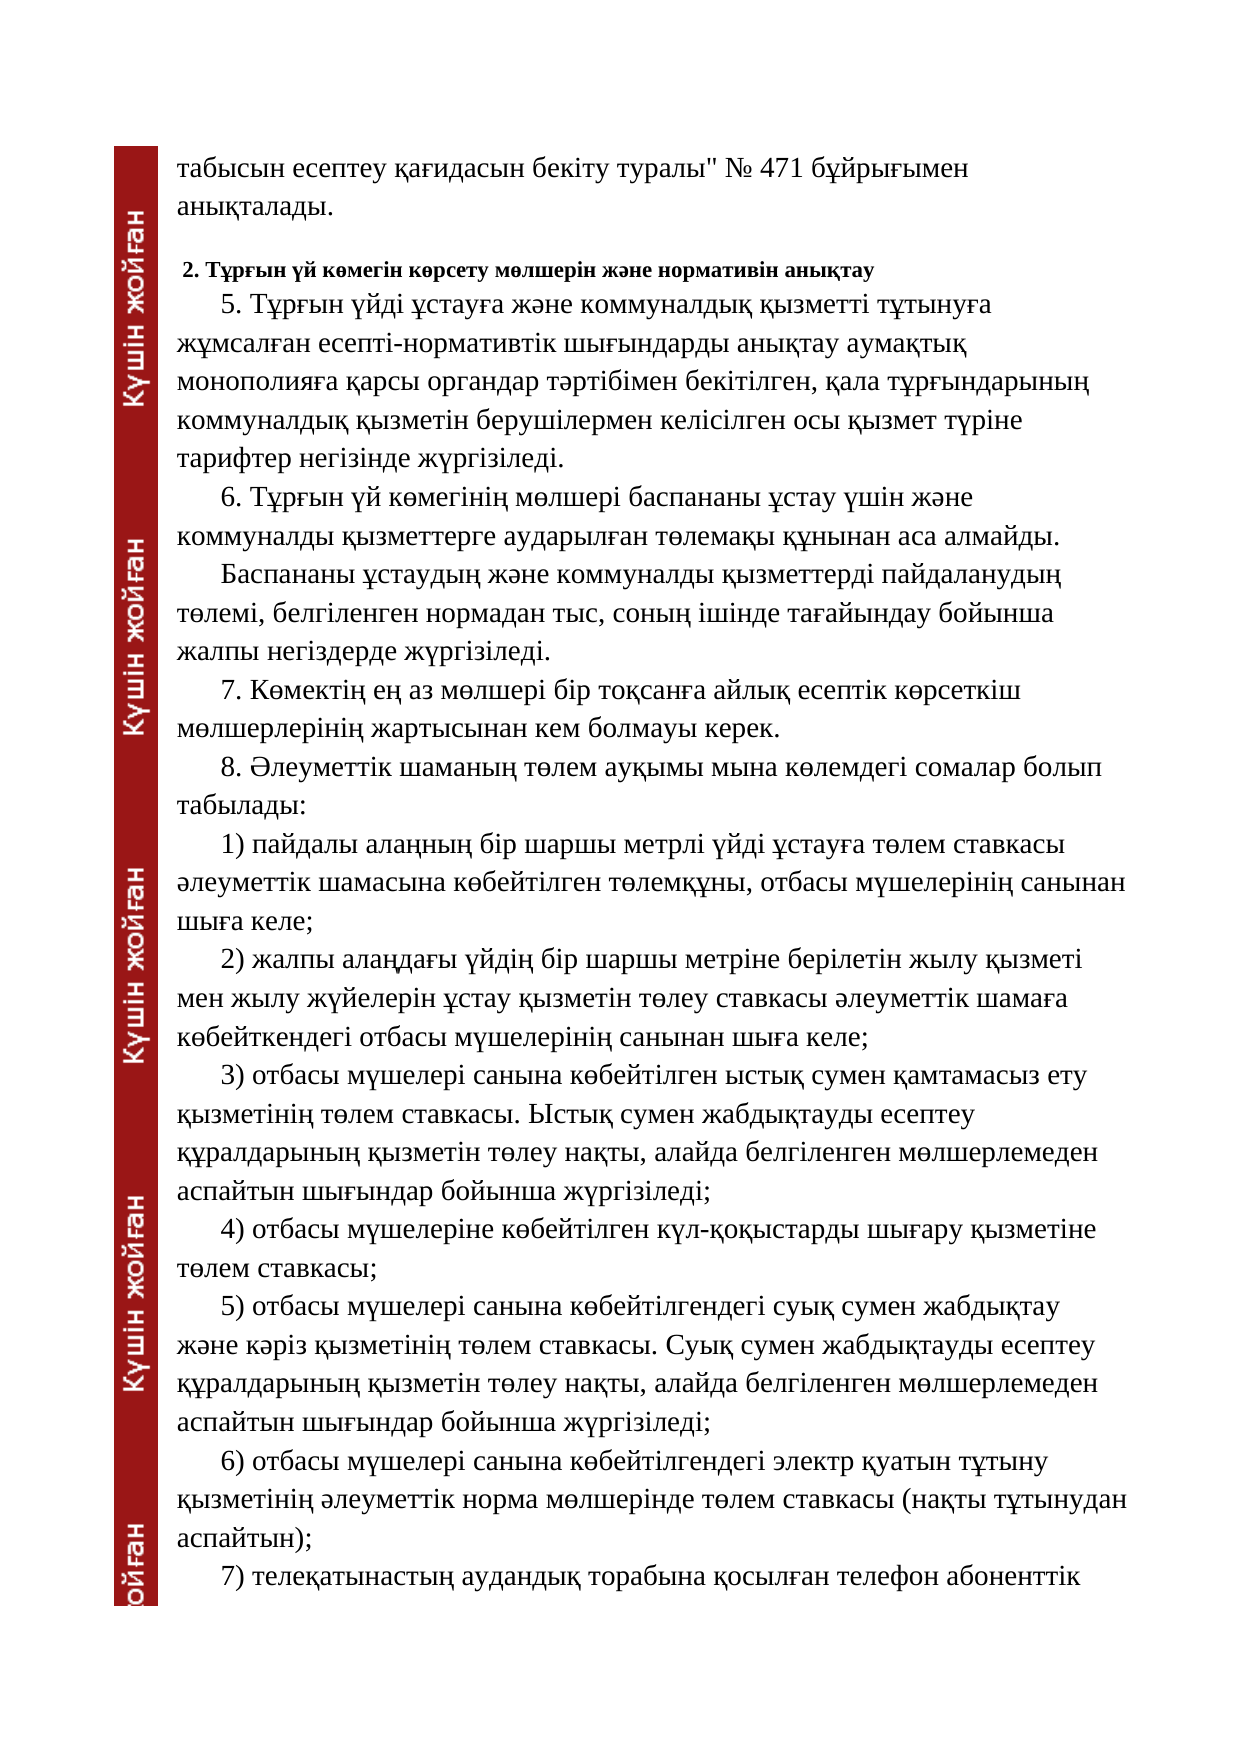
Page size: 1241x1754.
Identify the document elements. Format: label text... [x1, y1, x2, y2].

picture [114, 1592, 158, 1606]
picture [114, 146, 158, 150]
picture [114, 252, 158, 256]
picture [114, 282, 158, 286]
text 2. Тұрғын үй көмегін көрсету мөлшерін және нормативін анықтау [112, 256, 1128, 282]
